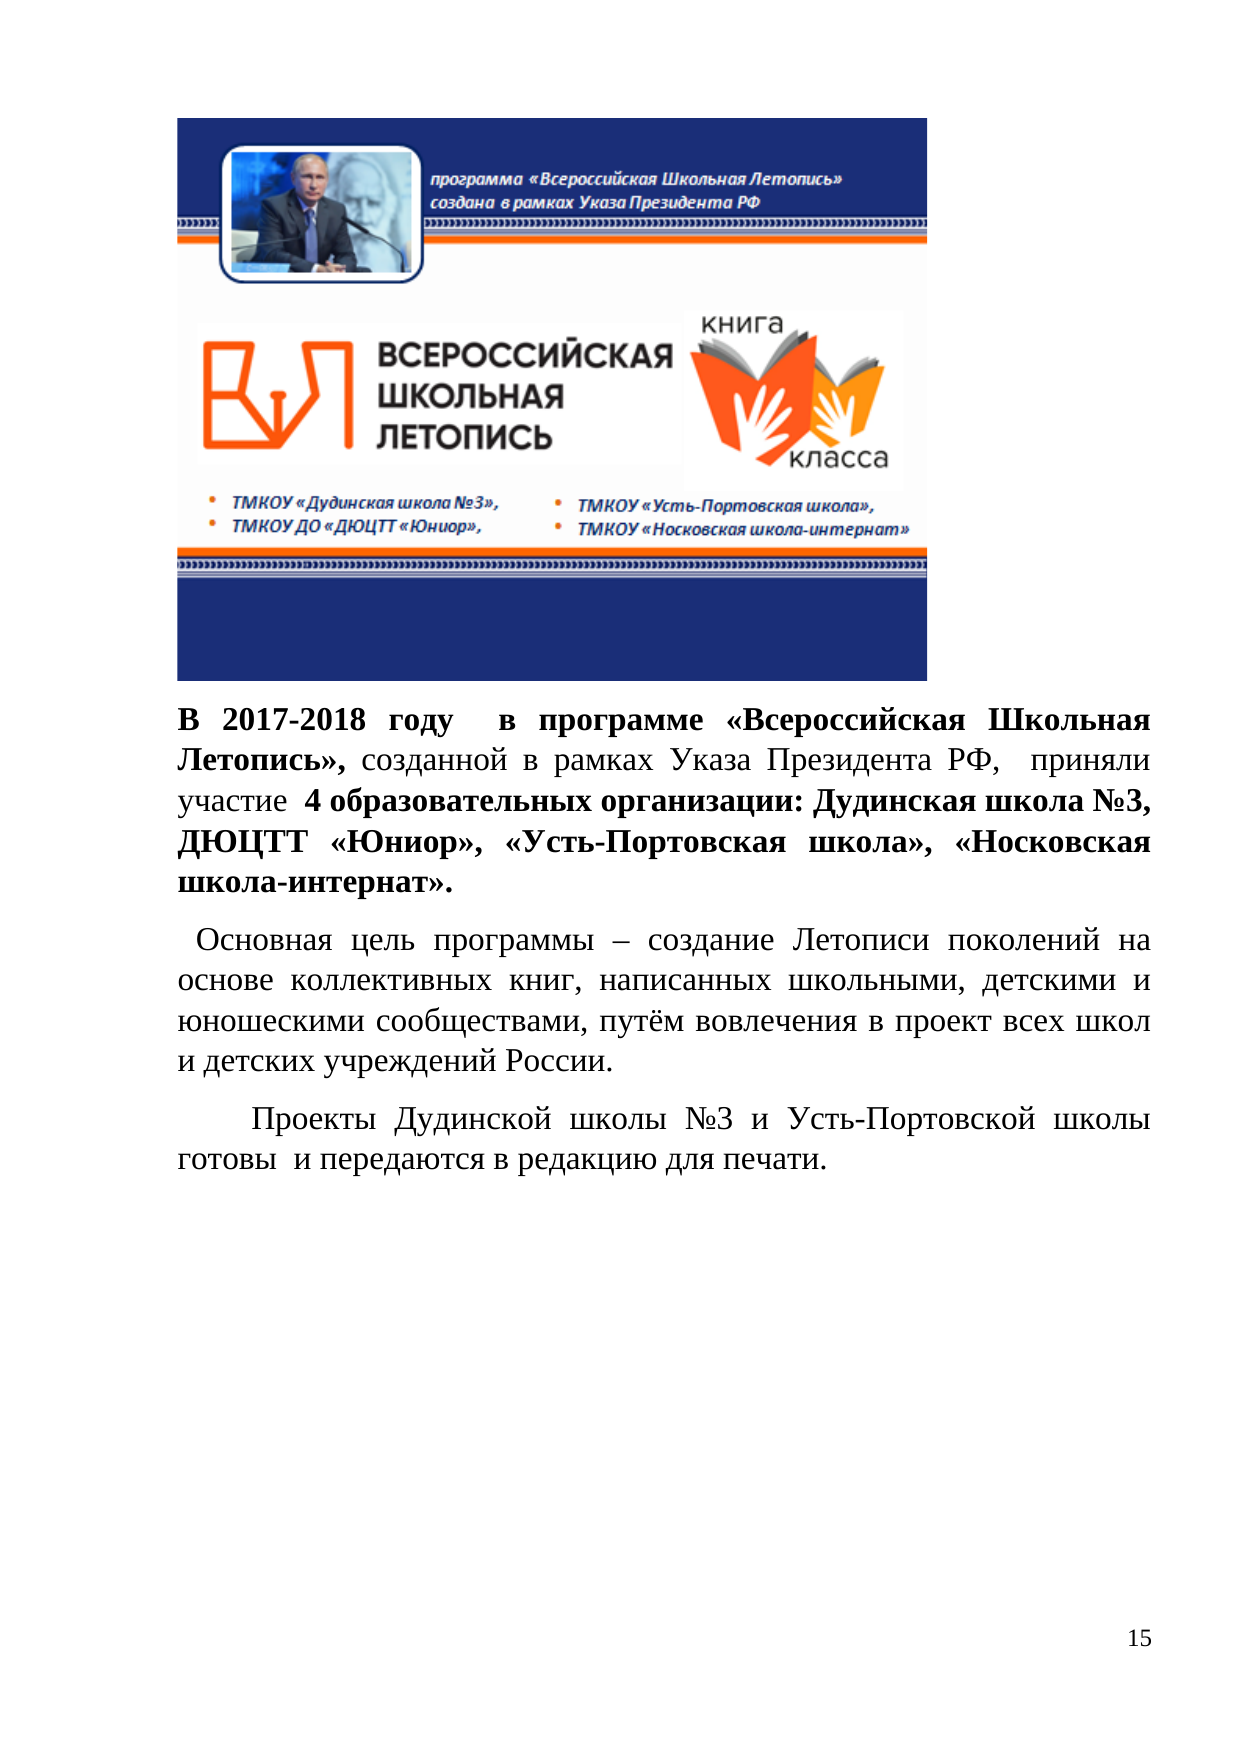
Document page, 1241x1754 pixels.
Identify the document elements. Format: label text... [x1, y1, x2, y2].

text В 2017-2018 году в программе «Всероссийская Школьная Летопись», созданной в рамках Указа Президента РФ, приняли участие 4 образовательных организации: Дудинская школа №3, ДЮЦТТ «Юниор», «Усть-Портовская школа», «Носковская школа-интернат». [177, 699, 1152, 900]
picture [177, 118, 928, 681]
text Проекты Дудинской школы №3 и Усть-Портовской школы готовы и передаются в редакцию для печати. [177, 1098, 1152, 1177]
text Основная цель программы – создание Летописи поколений на основе коллективных книг, написанных школьными, детскими и юношескими сообществами, путём вовлечения в проект всех школ и детских учреждений России. [177, 919, 1152, 1079]
